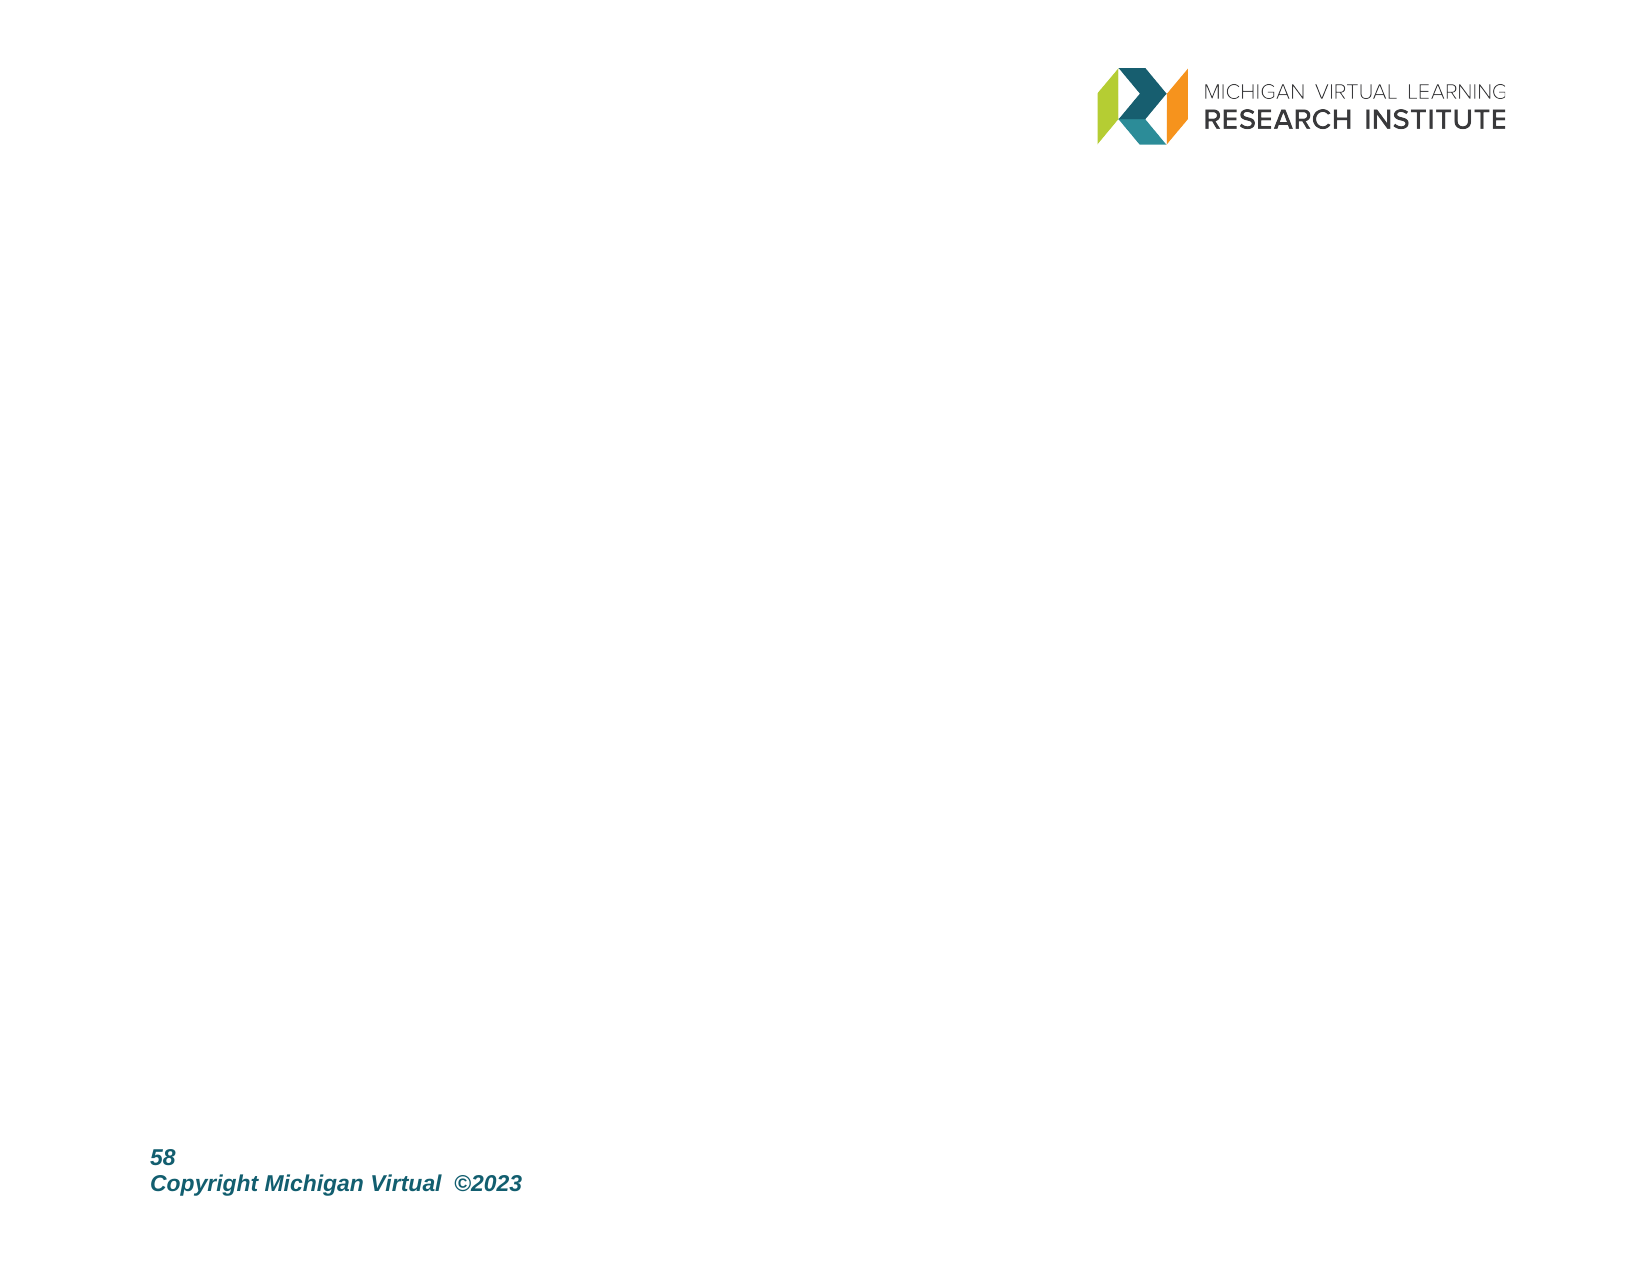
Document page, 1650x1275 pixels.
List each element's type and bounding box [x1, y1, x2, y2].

picture [1097, 68, 1506, 145]
